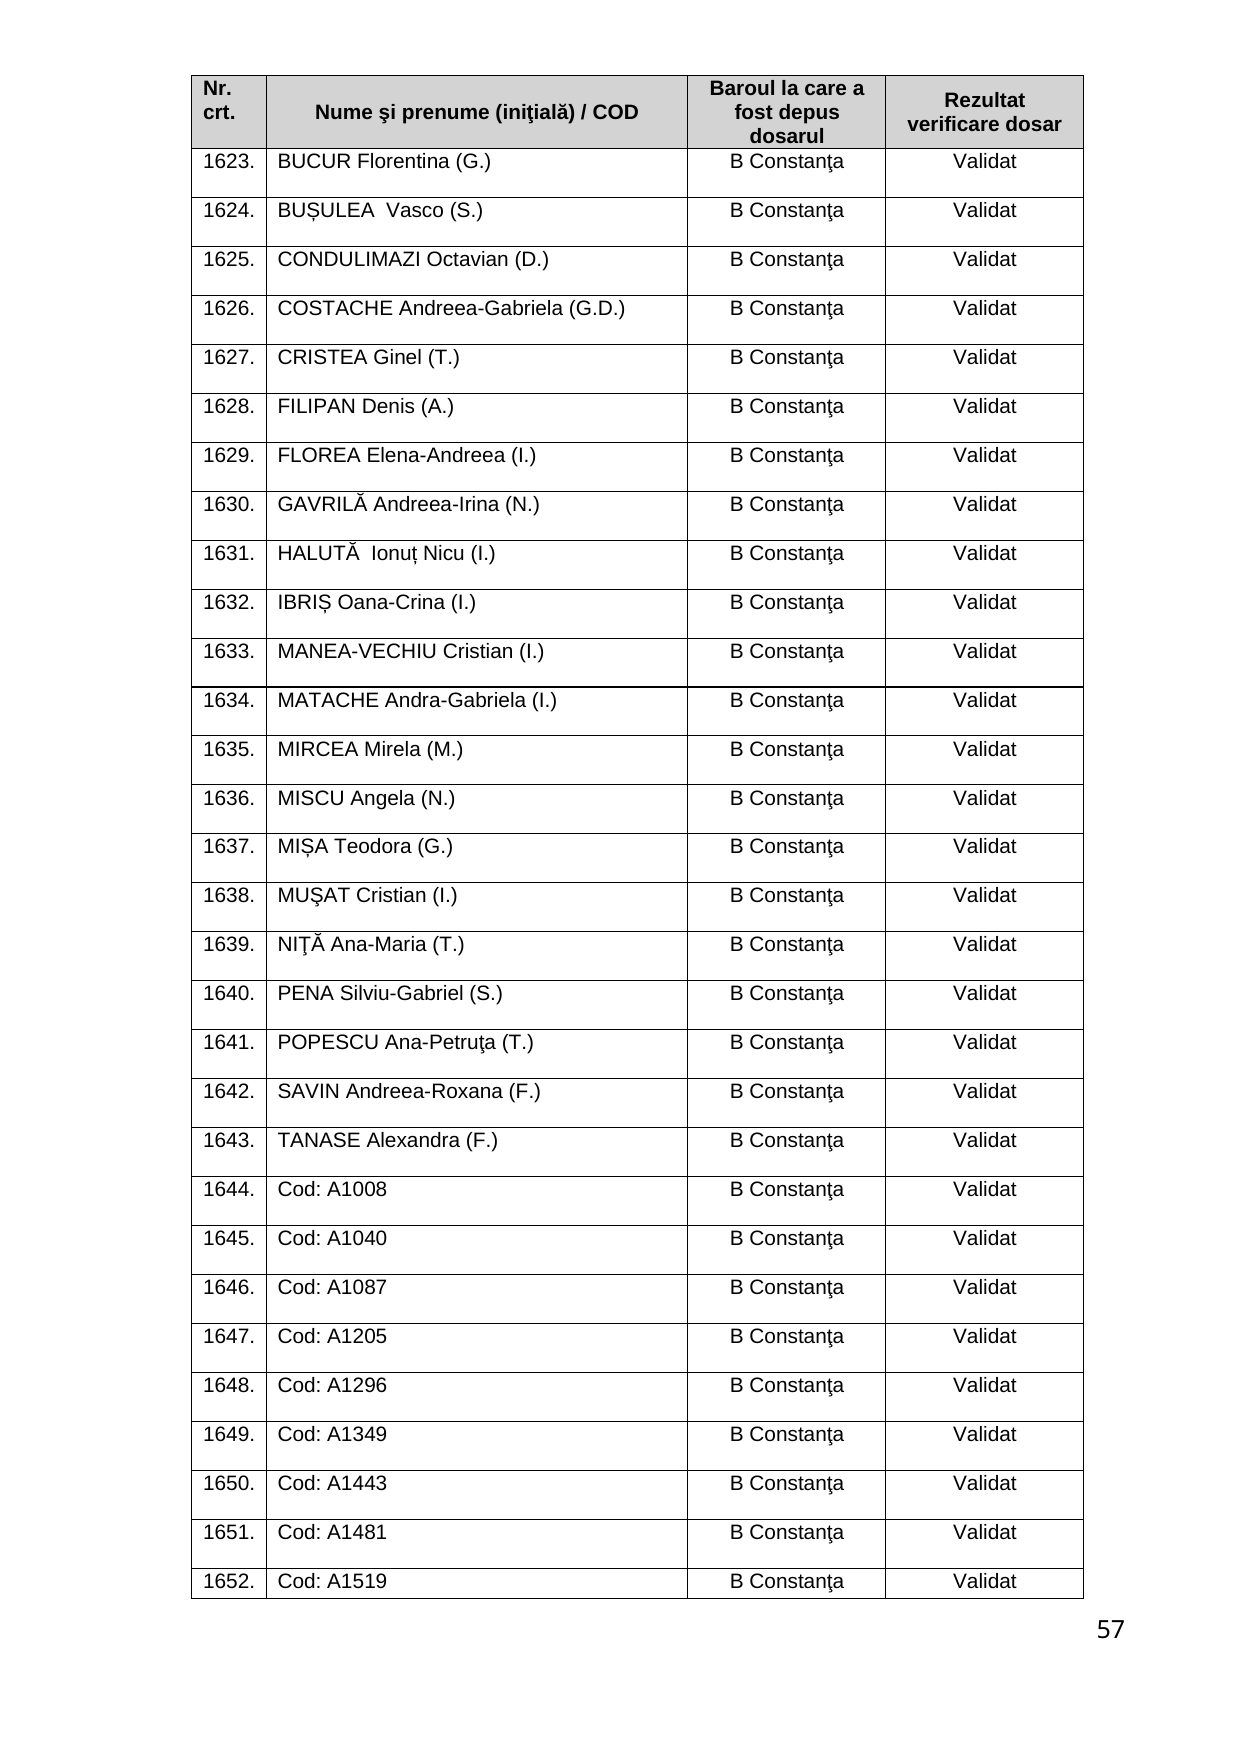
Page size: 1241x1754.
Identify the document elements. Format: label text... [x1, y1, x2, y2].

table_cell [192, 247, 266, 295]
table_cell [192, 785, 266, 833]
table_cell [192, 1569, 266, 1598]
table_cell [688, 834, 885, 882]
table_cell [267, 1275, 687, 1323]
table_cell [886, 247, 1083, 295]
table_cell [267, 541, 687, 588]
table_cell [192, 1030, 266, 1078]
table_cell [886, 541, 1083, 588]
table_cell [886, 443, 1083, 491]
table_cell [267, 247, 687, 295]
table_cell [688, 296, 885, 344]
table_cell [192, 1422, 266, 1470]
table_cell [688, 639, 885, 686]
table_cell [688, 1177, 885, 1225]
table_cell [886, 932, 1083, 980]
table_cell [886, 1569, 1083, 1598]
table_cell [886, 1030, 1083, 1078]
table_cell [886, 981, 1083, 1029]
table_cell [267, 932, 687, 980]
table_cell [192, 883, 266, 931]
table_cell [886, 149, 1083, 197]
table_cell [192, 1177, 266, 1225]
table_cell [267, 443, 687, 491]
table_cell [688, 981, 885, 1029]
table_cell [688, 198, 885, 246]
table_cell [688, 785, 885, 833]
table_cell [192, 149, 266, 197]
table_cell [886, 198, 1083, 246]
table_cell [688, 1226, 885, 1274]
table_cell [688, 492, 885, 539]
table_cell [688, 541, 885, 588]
table_header Rezultat verificare dosar [886, 76, 1083, 148]
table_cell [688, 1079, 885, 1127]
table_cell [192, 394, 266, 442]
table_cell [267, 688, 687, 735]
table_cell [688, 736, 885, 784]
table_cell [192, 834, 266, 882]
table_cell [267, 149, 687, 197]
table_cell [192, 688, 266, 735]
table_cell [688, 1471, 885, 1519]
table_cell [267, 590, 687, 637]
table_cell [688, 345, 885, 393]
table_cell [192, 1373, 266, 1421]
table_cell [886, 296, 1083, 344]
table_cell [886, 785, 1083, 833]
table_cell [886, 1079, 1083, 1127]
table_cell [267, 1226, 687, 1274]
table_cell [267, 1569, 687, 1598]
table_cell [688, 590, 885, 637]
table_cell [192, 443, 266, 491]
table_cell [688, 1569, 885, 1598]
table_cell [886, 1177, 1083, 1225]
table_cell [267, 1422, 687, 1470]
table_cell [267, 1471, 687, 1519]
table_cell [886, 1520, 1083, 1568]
table_header Nume şi prenume (iniţială) / COD [267, 76, 687, 148]
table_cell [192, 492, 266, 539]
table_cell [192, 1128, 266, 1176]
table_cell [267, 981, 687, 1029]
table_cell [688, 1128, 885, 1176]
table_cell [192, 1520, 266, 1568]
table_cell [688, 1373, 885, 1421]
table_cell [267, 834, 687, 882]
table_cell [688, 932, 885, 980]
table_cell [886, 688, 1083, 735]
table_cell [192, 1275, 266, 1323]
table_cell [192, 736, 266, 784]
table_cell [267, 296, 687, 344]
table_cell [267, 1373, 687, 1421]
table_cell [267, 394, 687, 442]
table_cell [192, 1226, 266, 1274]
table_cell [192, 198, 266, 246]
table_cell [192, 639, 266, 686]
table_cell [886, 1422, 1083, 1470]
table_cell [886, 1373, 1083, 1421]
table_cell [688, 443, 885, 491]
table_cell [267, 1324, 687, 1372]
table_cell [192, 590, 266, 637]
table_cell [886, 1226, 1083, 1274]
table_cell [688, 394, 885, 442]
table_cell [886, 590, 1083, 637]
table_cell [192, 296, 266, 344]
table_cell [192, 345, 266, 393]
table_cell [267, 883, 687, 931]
table_header Baroul la care a fost depus dosarul [688, 76, 885, 148]
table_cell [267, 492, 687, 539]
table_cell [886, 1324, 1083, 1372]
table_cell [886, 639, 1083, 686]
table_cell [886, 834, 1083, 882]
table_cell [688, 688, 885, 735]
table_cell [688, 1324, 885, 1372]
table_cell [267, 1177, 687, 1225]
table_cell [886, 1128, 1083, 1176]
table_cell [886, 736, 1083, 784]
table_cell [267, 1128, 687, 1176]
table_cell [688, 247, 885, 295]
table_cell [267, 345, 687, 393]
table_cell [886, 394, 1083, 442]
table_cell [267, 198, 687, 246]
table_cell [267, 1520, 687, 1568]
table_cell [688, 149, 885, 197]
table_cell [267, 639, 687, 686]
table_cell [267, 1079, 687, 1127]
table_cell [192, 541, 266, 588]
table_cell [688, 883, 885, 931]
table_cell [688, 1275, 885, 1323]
table_header Nr. crt. [192, 76, 266, 148]
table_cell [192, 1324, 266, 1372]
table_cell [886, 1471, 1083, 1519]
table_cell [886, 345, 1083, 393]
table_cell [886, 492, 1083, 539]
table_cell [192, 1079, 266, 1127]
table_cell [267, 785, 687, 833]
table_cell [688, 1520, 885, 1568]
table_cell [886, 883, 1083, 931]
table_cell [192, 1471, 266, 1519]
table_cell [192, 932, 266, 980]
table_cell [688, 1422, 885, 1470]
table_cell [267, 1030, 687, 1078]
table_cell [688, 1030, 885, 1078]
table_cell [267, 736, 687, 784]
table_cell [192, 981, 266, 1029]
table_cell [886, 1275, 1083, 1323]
